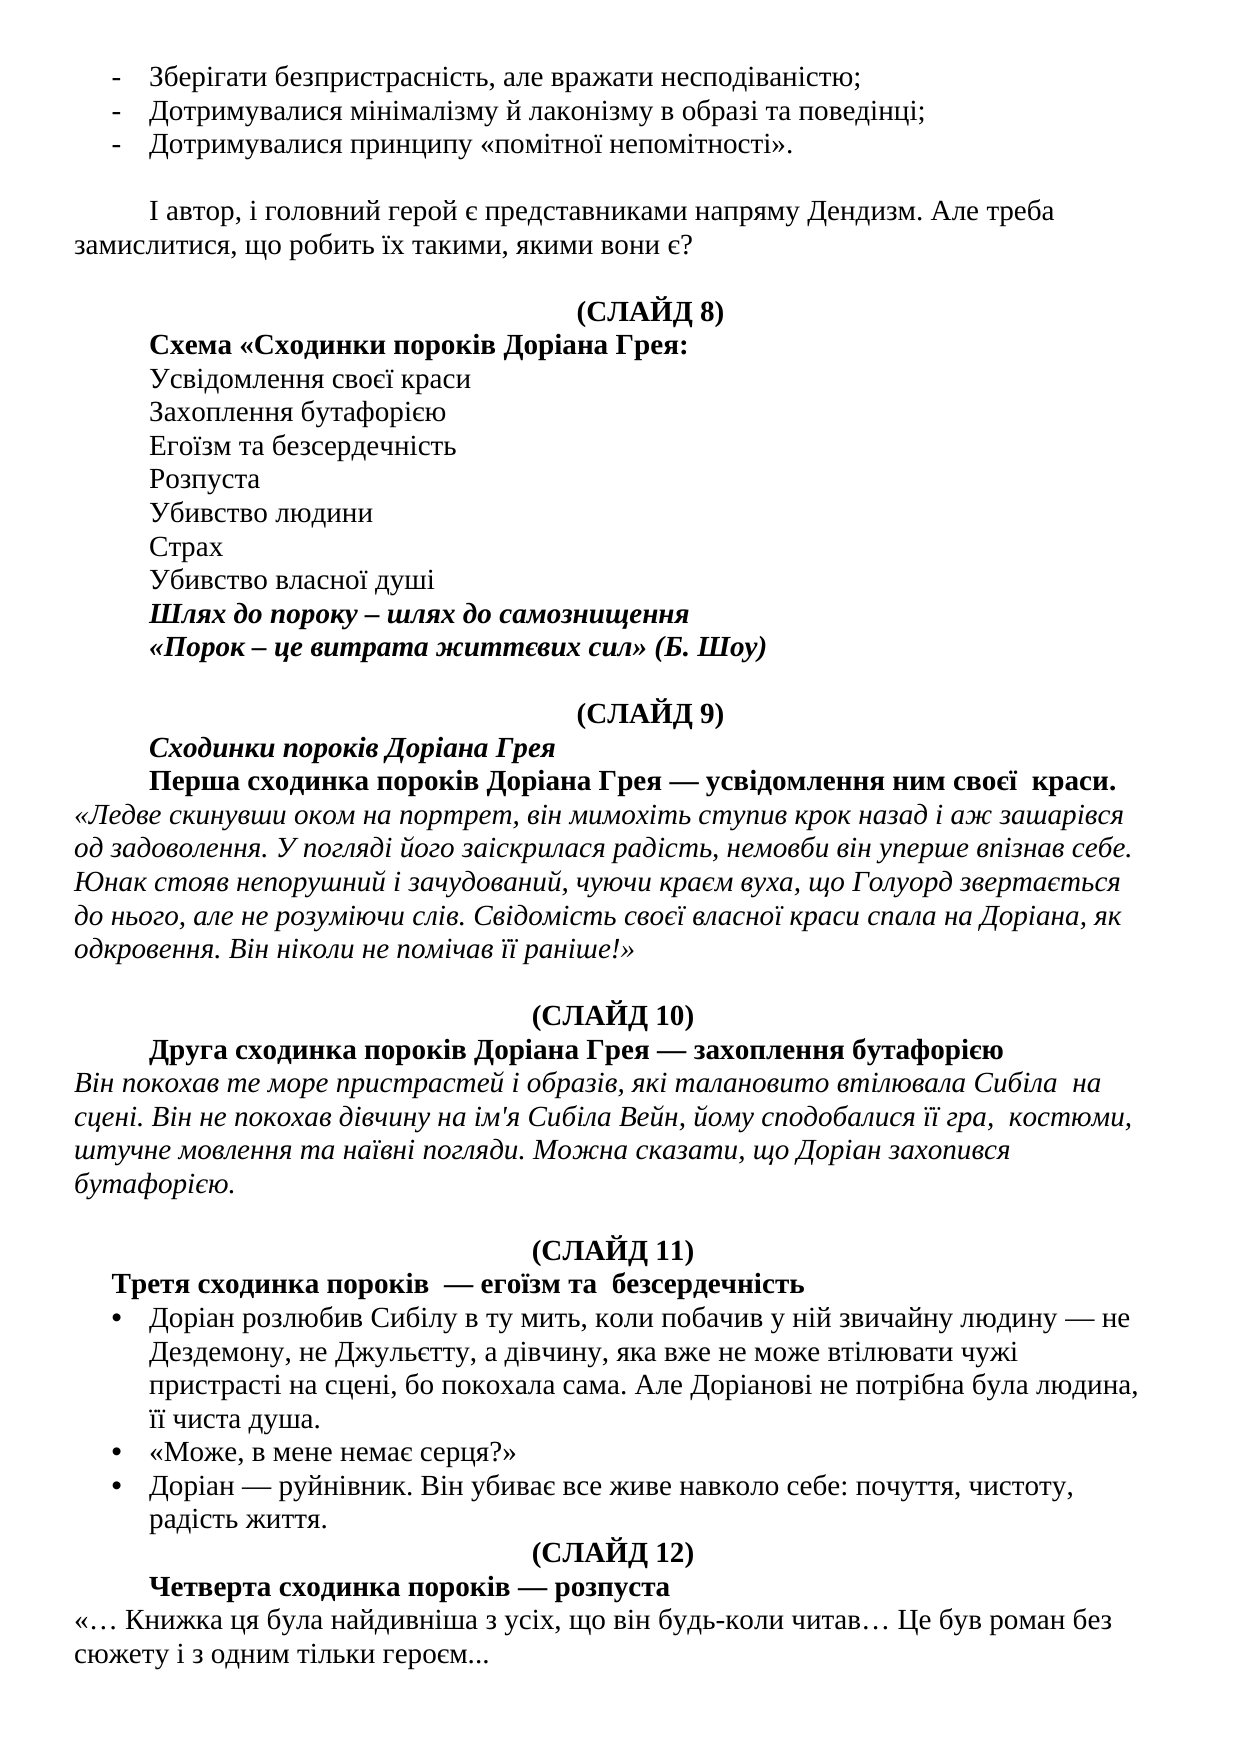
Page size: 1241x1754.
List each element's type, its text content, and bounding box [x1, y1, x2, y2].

text Егоїзм та безсердечність [74, 428, 1152, 462]
list Дотримувалися мінімалізму й лаконізму в образі та поведінці; [111, 93, 1152, 126]
text Він покохав те море пристрастей і образів, які талановито втілювала Сибіла на сцені. Він не покохав дівчину на ім'я Сибіла Вейн, йому сподобалися її гра, костюми, штучне мовлення та наївні погляди. Можна сказати, що Доріан захопився бутафорією. [74, 1065, 1152, 1199]
text «Порок – це витрата життєвих сил» (Б. Шоу) [74, 629, 1152, 663]
text (СЛАЙД 8) [74, 294, 1152, 327]
text «Ледве скинувши оком на портрет, він мимохіть ступив крок назад і аж зашарівся од задоволення. У погляді його заіскрилася радість, немовби він уперше впізнав себе. Юнак стояв непорушний і зачудований, чуючи краєм вуха, що Голуорд звертається до нього, але не розуміючи слів. Свідомість своєї власної краси спала на Доріана, як одкровення. Він ніколи не помічав її раніше!» [74, 797, 1152, 965]
text (СЛАЙД 11) [74, 1233, 1152, 1267]
text Четверта сходинка пороків — розпуста [74, 1569, 1152, 1602]
text Перша сходинка пороків Доріана Грея — усвідомлення ним своєї краси. [74, 763, 1152, 797]
text Друга сходинка пороків Доріана Грея — захоплення бутафорією [74, 1032, 1152, 1065]
text Убивство людини [74, 495, 1152, 529]
text (СЛАЙД 9) [74, 696, 1152, 730]
text Шлях до пороку – шлях до самознищення [74, 596, 1152, 629]
text Схема «Сходинки пороків Доріана Грея: [74, 327, 1152, 361]
text Убивство власної душі [74, 562, 1152, 596]
text (СЛАЙД 12) [74, 1535, 1152, 1569]
text Страх [74, 529, 1152, 562]
text І автор, і головний герой є представниками напряму Дендизм. Але треба замислитися, що робить їх такими, якими вони є? [74, 193, 1152, 260]
list Доріан — руйнівник. Він убиває все живе навколо себе: почуття, чистоту, радість життя. [111, 1468, 1152, 1535]
text Розпуста [74, 462, 1152, 495]
list Доріан розлюбив Сибілу в ту мить, коли побачив у ній звичайну людину — не Дездемону, не Джульєтту, а дівчину, яка вже не може втілювати чужі пристрасті на сцені, бо покохала сама. Але Доріанові не потрібна була людина, її чиста душа. [111, 1300, 1152, 1434]
list Зберігати безпристрасність, але вражати несподіваністю; [111, 59, 1152, 93]
text (СЛАЙД 10) [74, 998, 1152, 1032]
list «Може, в мене немає серця?» [111, 1434, 1152, 1468]
text Третя сходинка пороків — егоїзм та безсердечність [74, 1267, 1152, 1300]
text Усвідомлення своєї краси [74, 361, 1152, 394]
list Дотримувалися принципу «помітної непомітності». [111, 126, 1152, 160]
text Сходинки пороків Доріана Грея [74, 730, 1152, 763]
text «… Книжка ця була найдивніша з усіх, що він будь-коли читав… Це був роман без сюжету і з одним тільки героєм... [74, 1602, 1152, 1669]
text Захоплення бутафорією [74, 394, 1152, 428]
